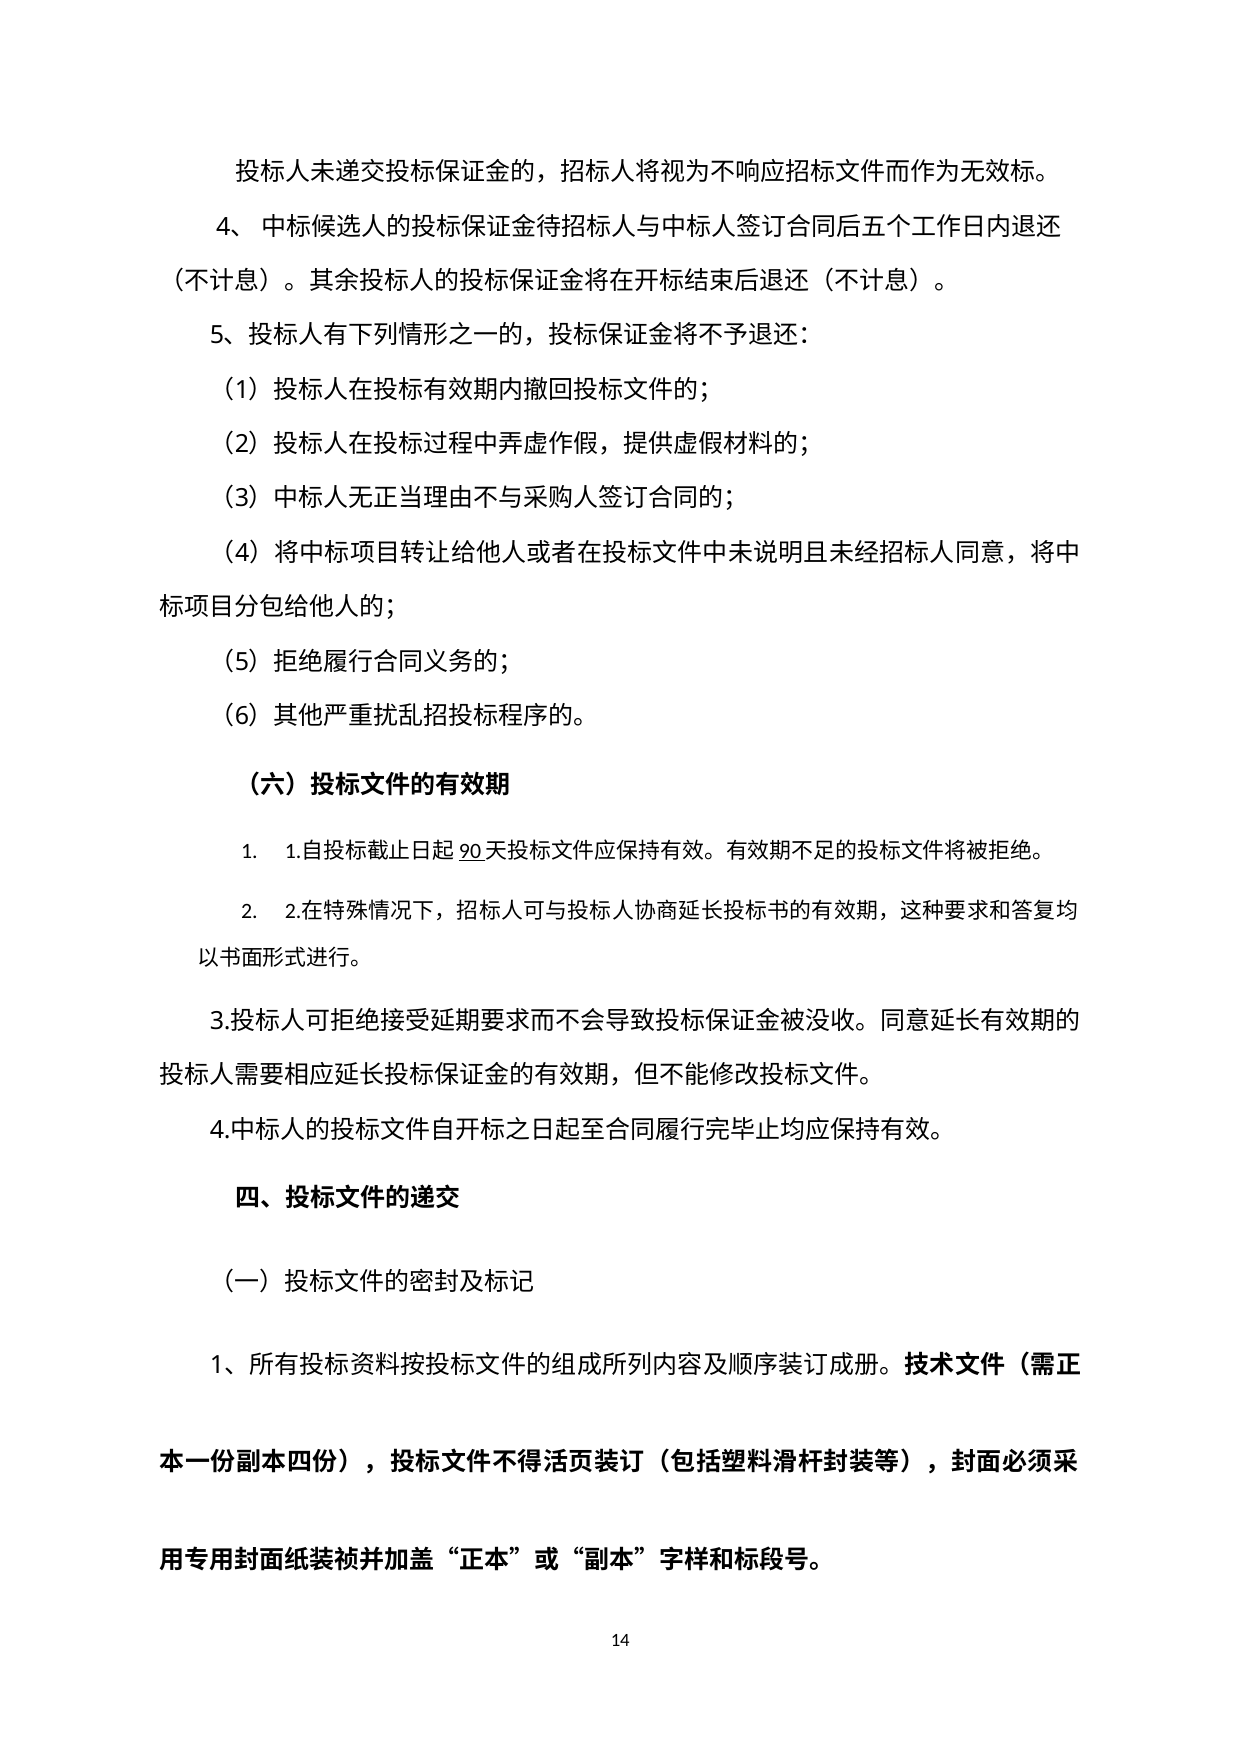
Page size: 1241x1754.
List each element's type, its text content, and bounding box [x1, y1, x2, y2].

text 4.中标人的投标文件自开标之日起至合同履行完毕止均应保持有效。 [159, 1109, 1081, 1145]
list 2.在特殊情况下，招标人可与投标人协商延长投标书的有效期，这种要求和答复均以书面形式进行。 [197, 893, 1081, 972]
text 四、投标文件的递交 [159, 1163, 1081, 1228]
text 4、 中标候选人的投标保证金待招标人与中标人签订合同后五个工作日内退还（不计息）。其余投标人的投标保证金将在开标结束后退还（不计息）。 [159, 206, 1081, 297]
text （1）投标人在投标有效期内撤回投标文件的； [159, 369, 1081, 405]
text 3.投标人可拒绝接受延期要求而不会导致投标保证金被没收。同意延长有效期的投标人需要相应延长投标保证金的有效期，但不能修改投标文件。 [159, 1000, 1081, 1091]
text 投标人未递交投标保证金的，招标人将视为不响应招标文件而作为无效标。 [159, 152, 1081, 188]
list 1.自投标截止日起90天投标文件应保持有效。有效期不足的投标文件将被拒绝。 [197, 833, 1081, 864]
text 5、投标人有下列情形之一的，投标保证金将不予退还： [159, 315, 1081, 351]
text （5）拒绝履行合同义务的； [159, 641, 1081, 677]
text （2）投标人在投标过程中弄虚作假，提供虚假材料的； [159, 423, 1081, 460]
text （3）中标人无正当理由不与采购人签订合同的； [159, 478, 1081, 514]
text （一）投标文件的密封及标记 [159, 1247, 1081, 1312]
text 1、所有投标资料按投标文件的组成所列内容及顺序装订成册。技术文件（需正本一份副本四份），投标文件不得活页装订（包括塑料滑杆封装等），封面必须采用专用封面纸装祯并加盖“正本”或“副本”字样和标段号。 [159, 1330, 1081, 1590]
text （六）投标文件的有效期 [159, 750, 1081, 815]
text （6）其他严重扰乱招投标程序的。 [159, 695, 1081, 732]
text （4）将中标项目转让给他人或者在投标文件中未说明且未经招标人同意，将中标项目分包给他人的； [159, 532, 1081, 623]
